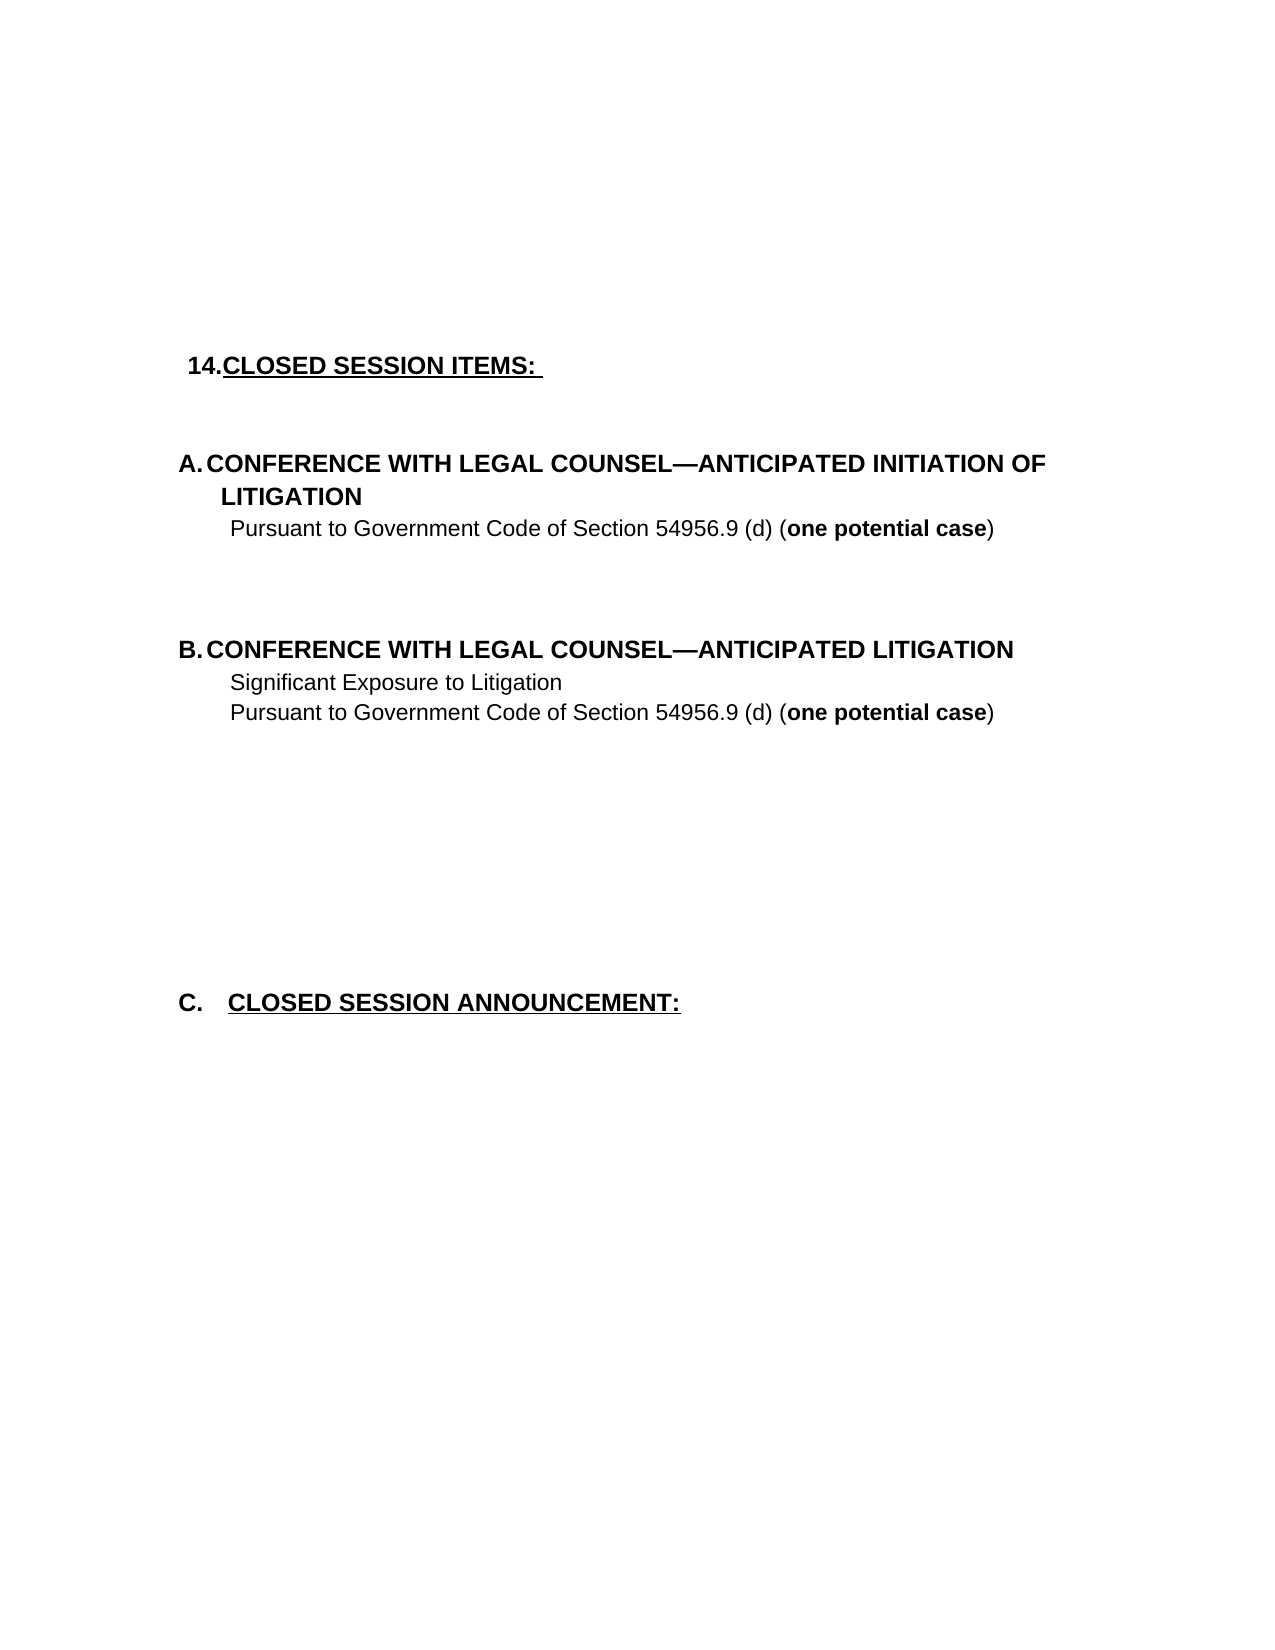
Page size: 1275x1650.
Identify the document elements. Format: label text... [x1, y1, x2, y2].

list CLOSED SESSION ANNOUNCEMENT: [178, 988, 1125, 1016]
text 14.CLOSED SESSION ITEMS: [187, 351, 1125, 380]
list CONFERENCE WITH LEGAL COUNSEL—ANTICIPATED LITIGATION [178, 635, 1125, 664]
list CONFERENCE WITH LEGAL COUNSEL—ANTICIPATED INITIATION OF LITIGATION [178, 448, 1125, 510]
list Pursuant to Government Code of Section 54956.9 (d) (one potential case) [230, 699, 1125, 725]
list Pursuant to Government Code of Section 54956.9 (d) (one potential case) [230, 514, 1125, 541]
list Significant Exposure to Litigation [230, 668, 1125, 695]
